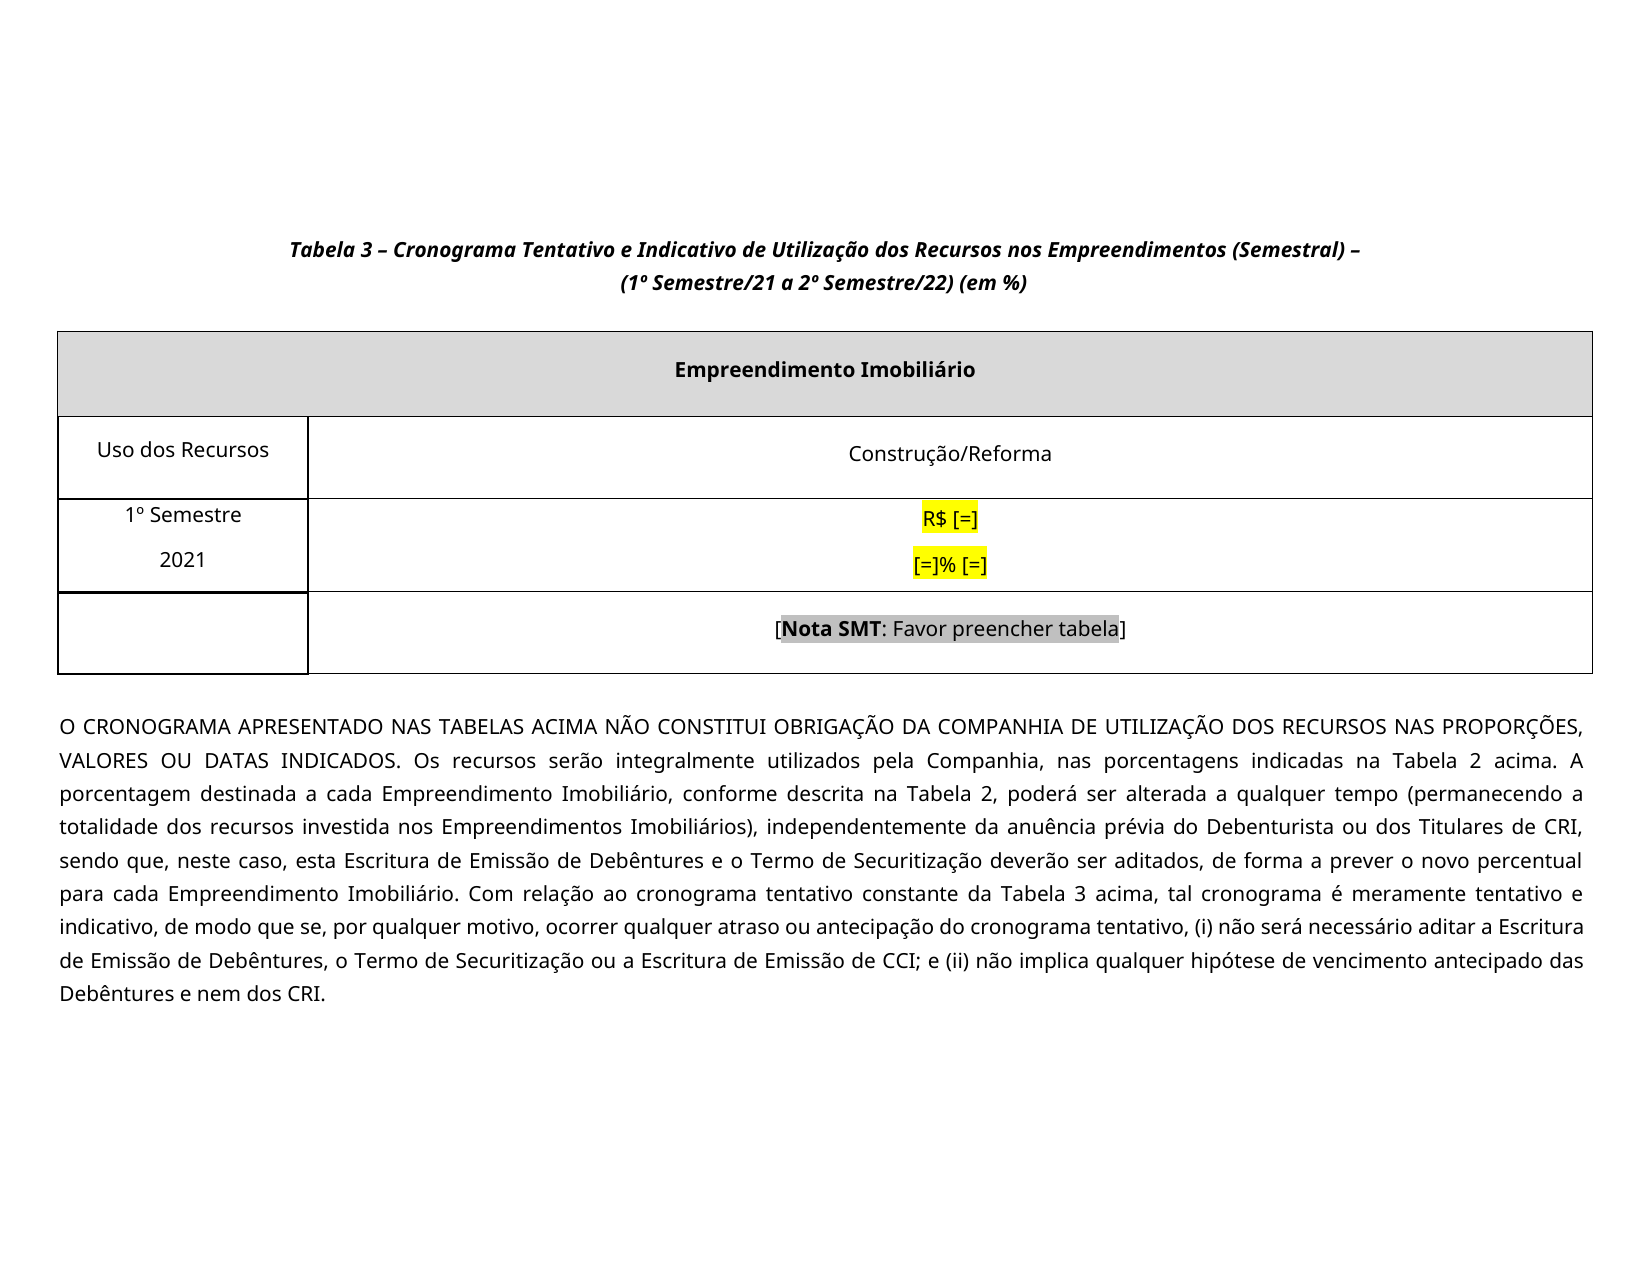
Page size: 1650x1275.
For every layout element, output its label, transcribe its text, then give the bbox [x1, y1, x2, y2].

table_cell 1º Semestre 2021 [59, 500, 307, 591]
table_cell Uso dos Recursos [59, 417, 307, 498]
table_cell R$ [=] [=]% [=] [309, 499, 1592, 591]
table_cell [Nota SMT: Favor preencher tabela] [309, 592, 1592, 673]
text O CRONOGRAMA APRESENTADO NAS TABELAS ACIMA NÃO CONSTITUI OBRIGAÇÃO DA COMPANHIA DE UTILIZAÇÃO DOS RECURSOS NAS PROPORÇÕES, VALORES OU DATAS INDICADOS. Os recursos serão integralmente utilizados pela Companhia, nas porcentagens indicadas na Tabela 2 acima. A porcentagem destinada a cada Empreendimento Imobiliário, conforme descrita na Tabela 2, poderá ser alterada a qualquer tempo (permanecendo a totalidade dos recursos investida nos Empreendimentos Imobiliários), independentemente da anuência prévia do Debenturista ou dos Titulares de CRI, sendo que, neste caso, esta Escritura de Emissão de Debêntures e o Termo de Securitização deverão ser aditados, de forma a prever o novo percentual para cada Empreendimento Imobiliário. Com relação ao cronograma tentativo constante da Tabela 3 acima, tal cronograma é meramente tentativo e indicativo, de modo que se, por qualquer motivo, ocorrer qualquer atraso ou antecipação do cronograma tentativo, (i) não será necessário aditar a Escritura de Emissão de Debêntures, o Termo de Securitização ou a Escritura de Emissão de CCI; e (ii) não implica qualquer hipótese de vencimento antecipado das Debêntures e nem dos CRI. [59, 708, 1586, 1008]
table_header Empreendimento Imobiliário [58, 332, 1592, 416]
text Tabela 3 – Cronograma Tentativo e Indicativo de Utilização dos Recursos nos Empreendimentos (Semestral) – [148, 231, 1502, 264]
table_cell Construção/Reforma [309, 417, 1592, 498]
table_cell [59, 594, 307, 673]
text (1º Semestre/21 a 2º Semestre/22) (em %) [148, 264, 1502, 297]
